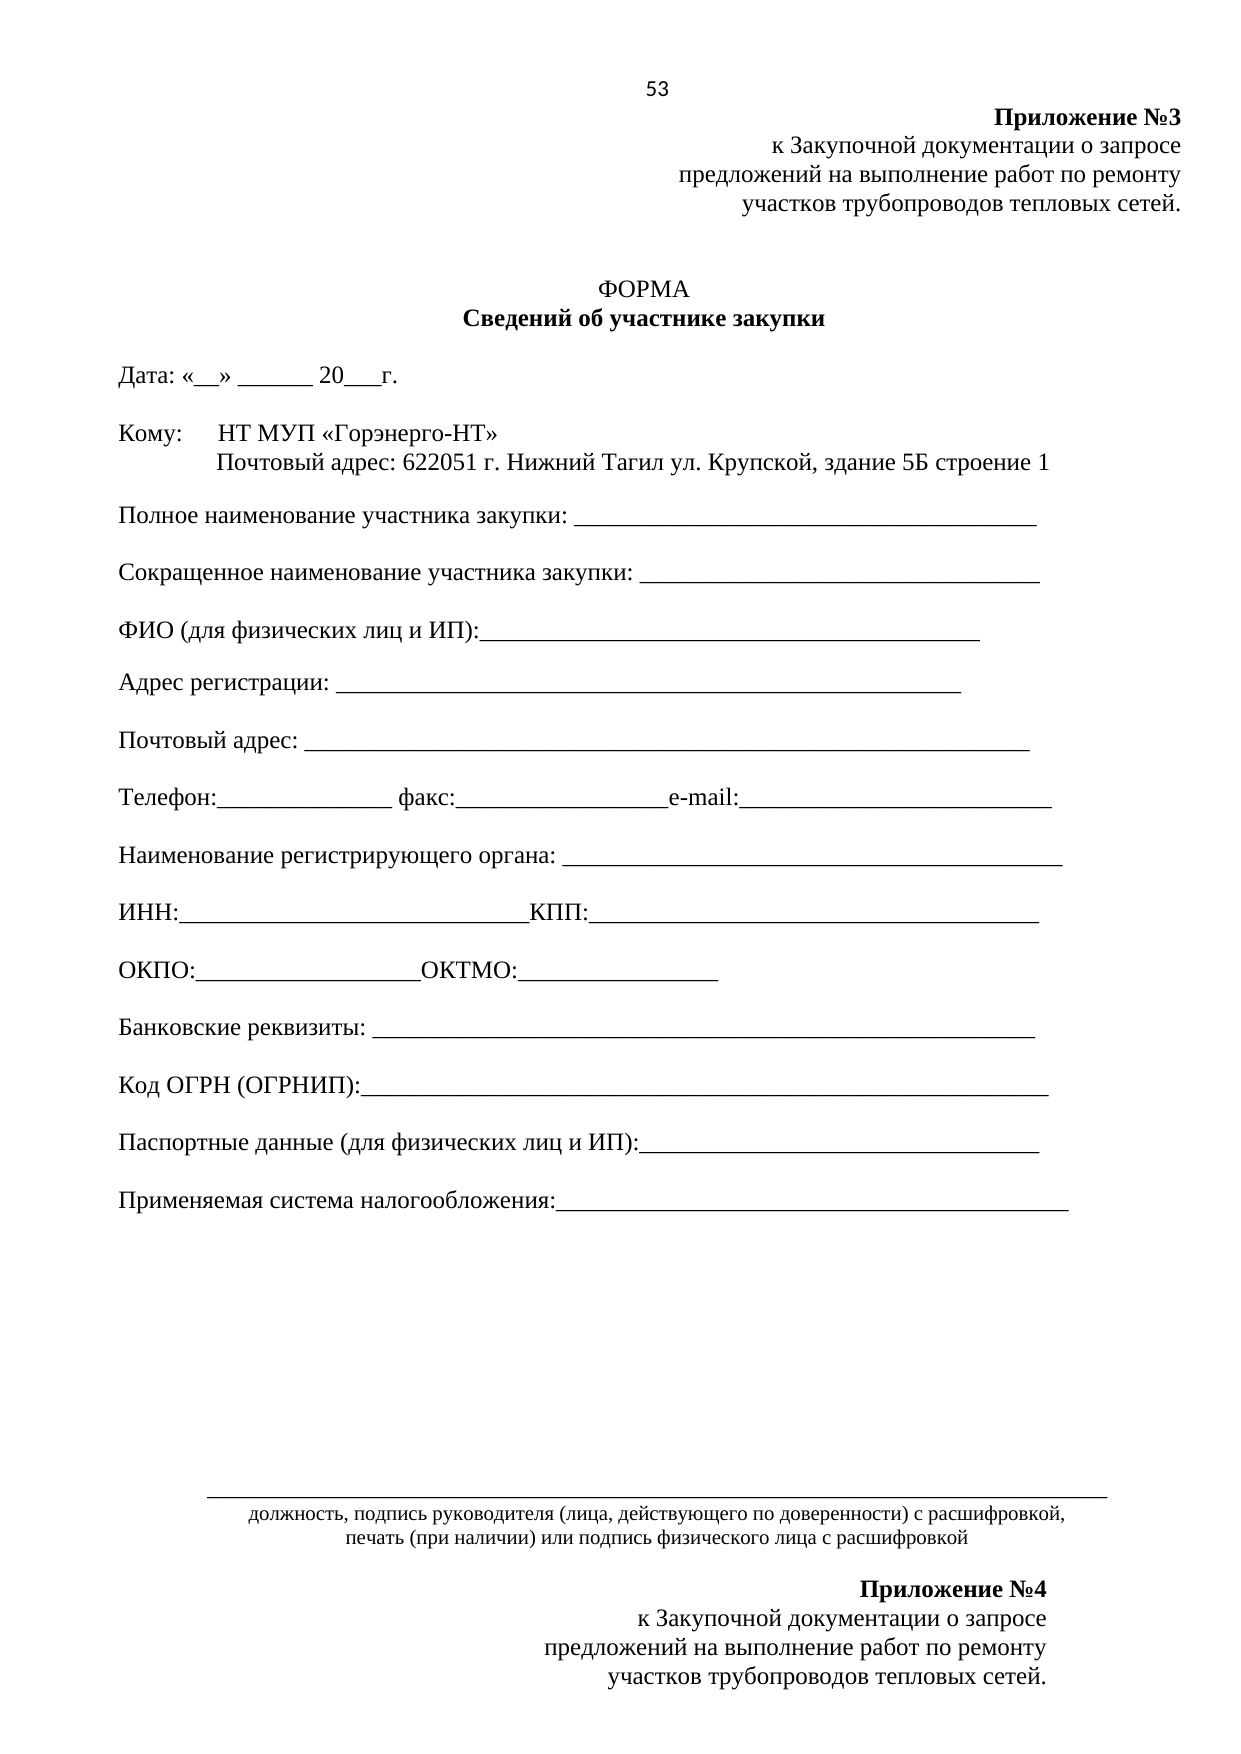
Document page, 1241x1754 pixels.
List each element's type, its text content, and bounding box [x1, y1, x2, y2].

text должность, подпись руководителя (лица, действующего по доверенности) с расшифровкой, [118, 1501, 1196, 1525]
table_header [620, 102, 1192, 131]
text Применяемая система налогообложения:_________________________________________ [118, 1185, 1196, 1214]
text Паспортные данные (для физических лиц и ИП):________________________________ [118, 1127, 1196, 1156]
text Сокращенное наименование участника закупки: ________________________________ [118, 557, 1196, 586]
text Адрес регистрации: __________________________________________________ [118, 667, 1196, 696]
text ________________________________________________________________________ [118, 1472, 1196, 1501]
text ОКПО:__________________ОКТМО:________________ [118, 955, 1196, 984]
text Телефон:______________ факс:_________________e-mail:_________________________ [118, 782, 1196, 811]
text Полное наименование участника закупки: _____________________________________ [118, 500, 1196, 528]
text Наименование регистрирующего органа: ________________________________________ [118, 840, 1196, 869]
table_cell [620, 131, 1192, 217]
text Банковские реквизиты: _____________________________________________________ [118, 1012, 1196, 1041]
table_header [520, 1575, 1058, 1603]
text ФИО (для физических лиц и ИП):________________________________________ [118, 615, 1196, 643]
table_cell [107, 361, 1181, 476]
text ИНН:____________________________КПП:____________________________________ [118, 897, 1196, 926]
text Код ОГРН (ОГРНИП):_______________________________________________________ [118, 1070, 1196, 1099]
text Почтовый адрес: __________________________________________________________ [118, 725, 1196, 754]
text печать (при наличии) или подпись физического лица с расшифровкой [118, 1525, 1196, 1549]
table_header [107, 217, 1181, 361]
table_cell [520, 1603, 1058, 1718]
